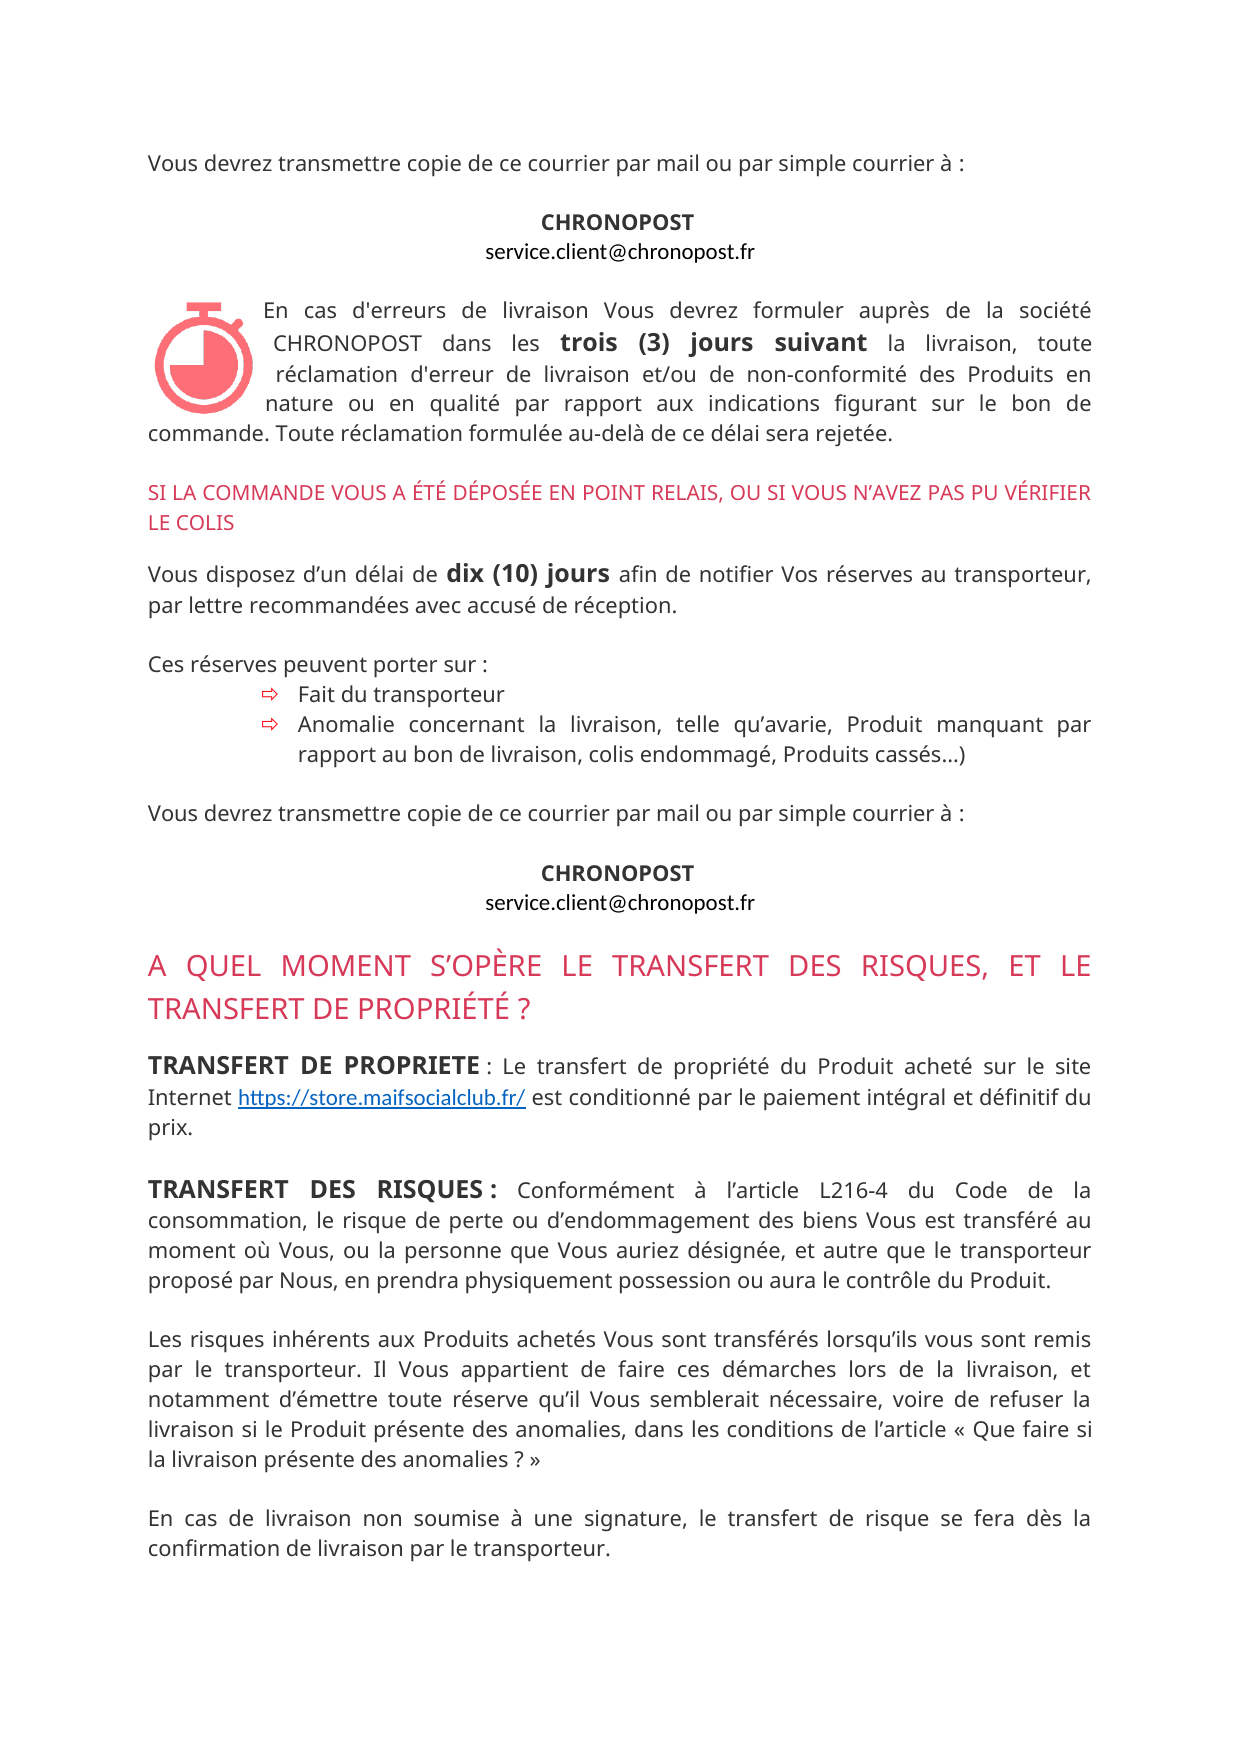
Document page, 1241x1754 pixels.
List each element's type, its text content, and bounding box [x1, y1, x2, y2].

text Ces réserves peuvent porter sur : [148, 649, 1093, 679]
text A quel moment s’opère le transfert des risques, et le transfert de propriété ? [148, 946, 1093, 1028]
text Vous devrez transmettre copie de ce courrier par mail ou par simple courrier à : [148, 798, 1093, 828]
text CHRONOPOST service.client@chronopost.fr [148, 858, 1093, 916]
text En cas d'erreurs de livraison Vous devrez formuler auprès de la société CHRONOPOST dans les trois (3) jours suivant la livraison, toute réclamation d'erreur de livraison et/ou de non-conformité des Produits en nature ou en qualité par rapport aux indications figurant sur le bon de commande. Toute réclamation formulée au-delà de ce délai sera rejetée. [148, 295, 1093, 448]
list Anomalie concernant la livraison, telle qu’avarie, Produit manquant par rapport au bon de livraison, colis endommagé, Produits cassés…) [260, 709, 1093, 768]
text CHRONOPOST service.client@chronopost.fr [148, 207, 1093, 265]
text TRANSFERT DES RISQUES : Conformément à l’article L216-4 du Code de la consommation, le risque de perte ou d’endommagement des biens Vous est transféré au moment où Vous, ou la personne que Vous auriez désignée, et autre que le transporteur proposé par Nous, en prendra physiquement possession ou aura le contrôle du Produit. [148, 1171, 1093, 1295]
text Les risques inhérents aux Produits achetés Vous sont transférés lorsqu’ils vous sont remis par le transporteur. Il Vous appartient de faire ces démarches lors de la livraison, et notamment d’émettre toute réserve qu’il Vous semblerait nécessaire, voire de refuser la livraison si le Produit présente des anomalies, dans les conditions de l’article « Que faire si la livraison présente des anomalies ? » [148, 1324, 1093, 1473]
text Si la commande Vous a été déposée en point relais, ou si vous n’avez pas pu vérifier le colis [148, 478, 1093, 537]
text Vous devrez transmettre copie de ce courrier par mail ou par simple courrier à : [148, 148, 1093, 177]
text TRANSFERT DE PROPRIETE : Le transfert de propriété du Produit acheté sur le site Internet https://store.maifsocialclub.fr/ est conditionné par le paiement intégral et définitif du prix. [148, 1048, 1093, 1141]
picture [149, 297, 257, 415]
text En cas de livraison non soumise à une signature, le transfert de risque se fera dès la confirmation de livraison par le transporteur. [148, 1503, 1093, 1563]
list Fait du transporteur [260, 679, 1093, 709]
text Vous disposez d’un délai de dix (10) jours afin de notifier Vos réserves au transporteur, par lettre recommandées avec accusé de réception. [148, 556, 1093, 619]
